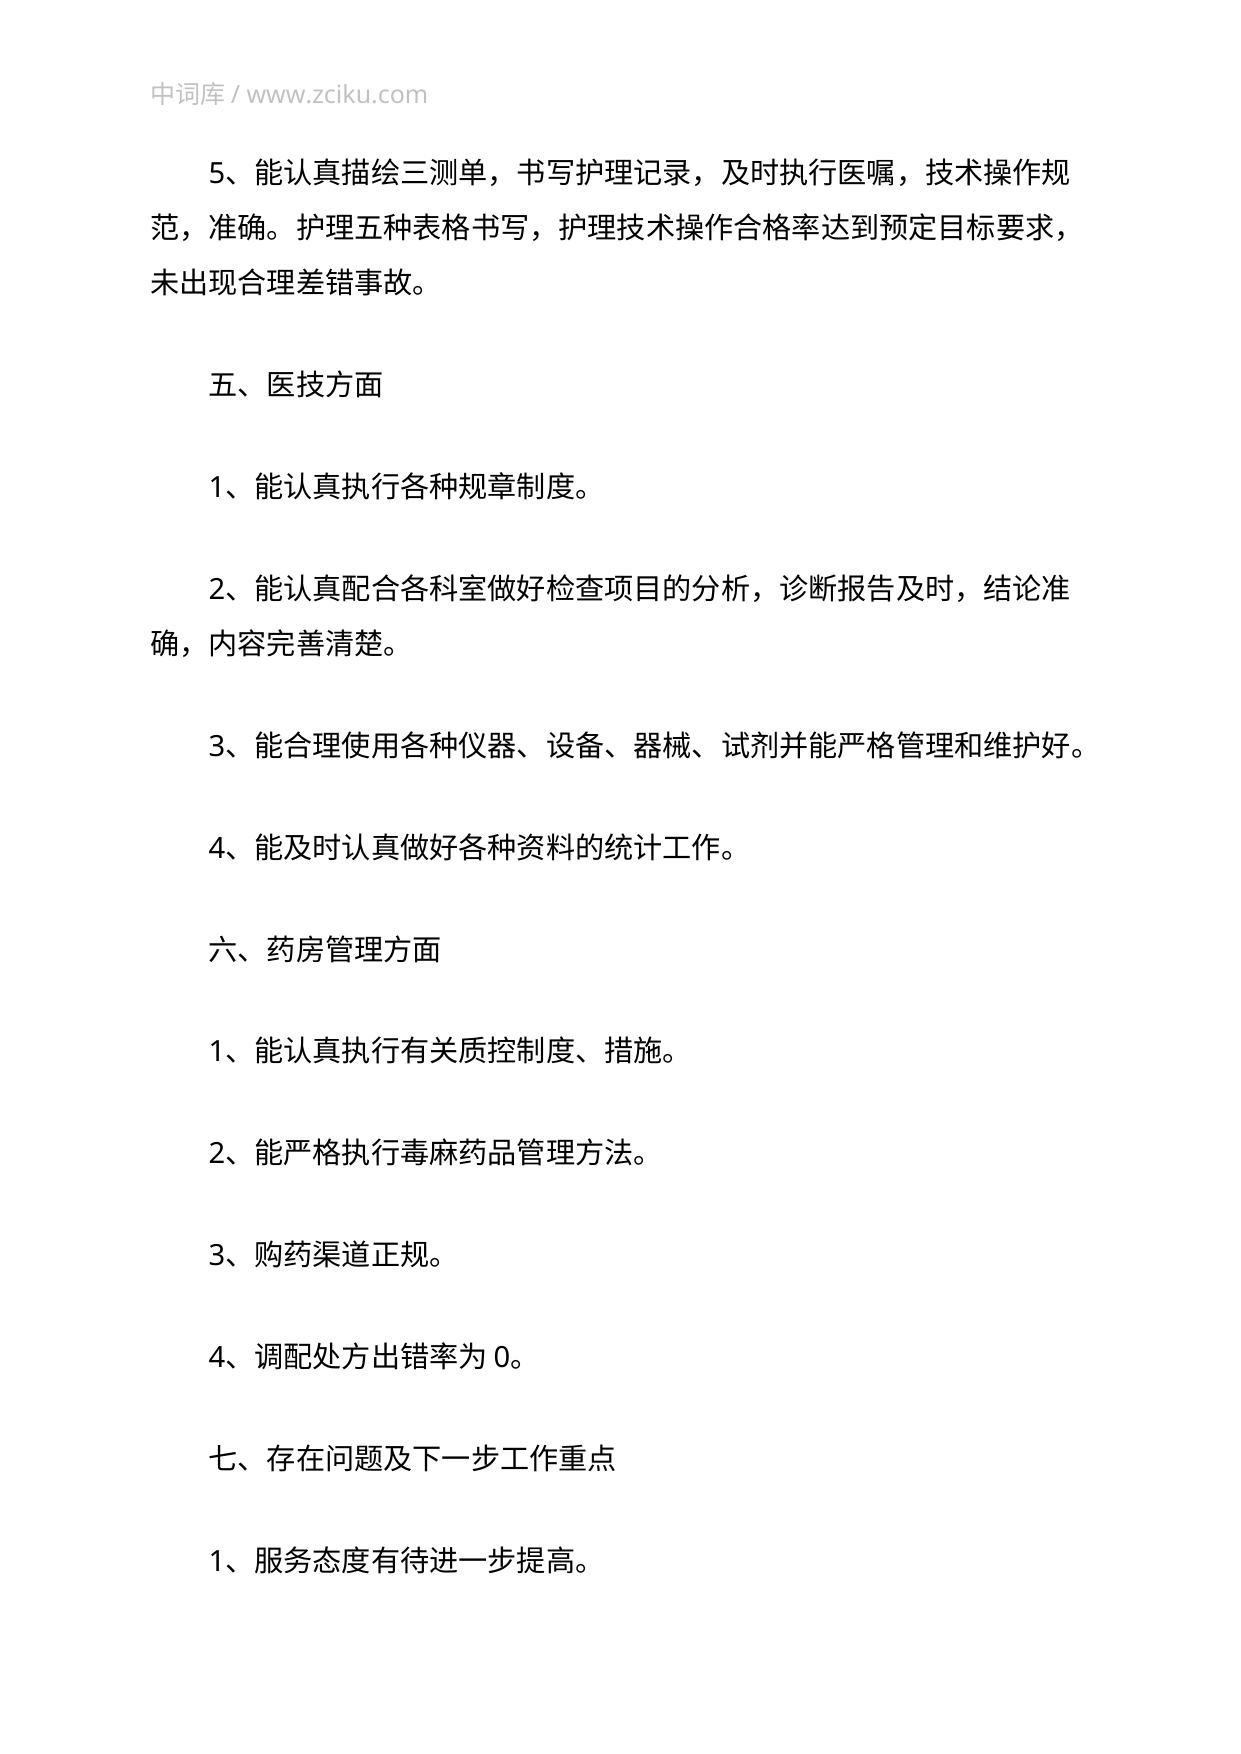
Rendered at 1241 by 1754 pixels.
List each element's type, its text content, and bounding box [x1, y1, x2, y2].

text 4、调配处方出错率为0。 [150, 1334, 1090, 1376]
text 六、药房管理方面 [150, 926, 1090, 968]
text 1、能认真执行有关质控制度、措施。 [150, 1028, 1090, 1070]
text 2、能严格执行毒麻药品管理方法。 [150, 1130, 1090, 1172]
text 4、能及时认真做好各种资料的统计工作。 [150, 824, 1090, 867]
text 3、购药渠道正规。 [150, 1232, 1090, 1274]
text 2、能认真配合各科室做好检查项目的分析，诊断报告及时，结论准确，内容完善清楚。 [150, 565, 1090, 663]
text 3、能合理使用各种仪器、设备、器械、试剂并能严格管理和维护好。 [150, 722, 1090, 764]
text 1、服务态度有待进一步提高。 [150, 1538, 1090, 1580]
text 1、能认真执行各种规章制度。 [150, 463, 1090, 506]
text 七、存在问题及下一步工作重点 [150, 1436, 1090, 1478]
text 5、能认真描绘三测单，书写护理记录，及时执行医嘱，技术操作规范，准确。护理五种表格书写，护理技术操作合格率达到预定目标要求，未出现合理差错事故。 [150, 150, 1090, 302]
text 五、医技方面 [150, 362, 1090, 404]
